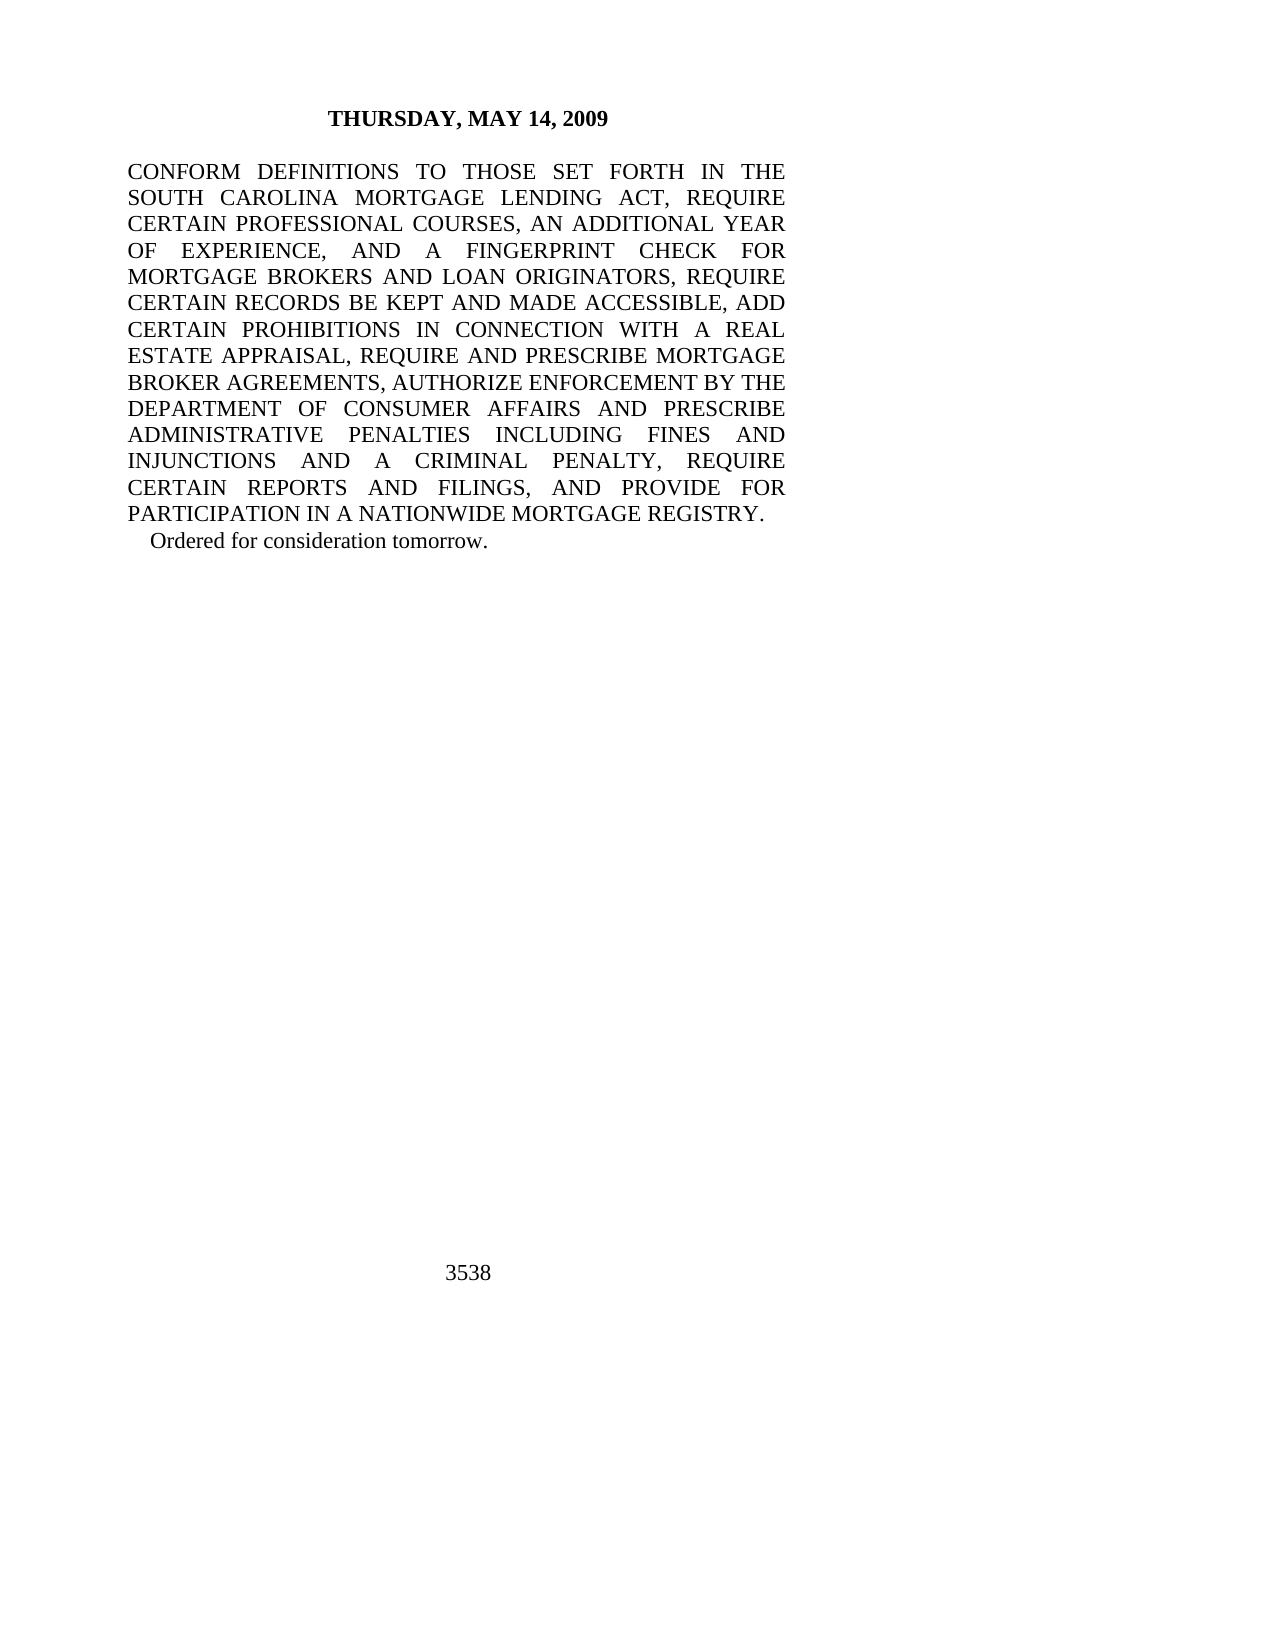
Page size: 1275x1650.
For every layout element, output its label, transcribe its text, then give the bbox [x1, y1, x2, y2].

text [127, 158, 786, 527]
text Ordered for consideration tomorrow. [127, 527, 786, 553]
